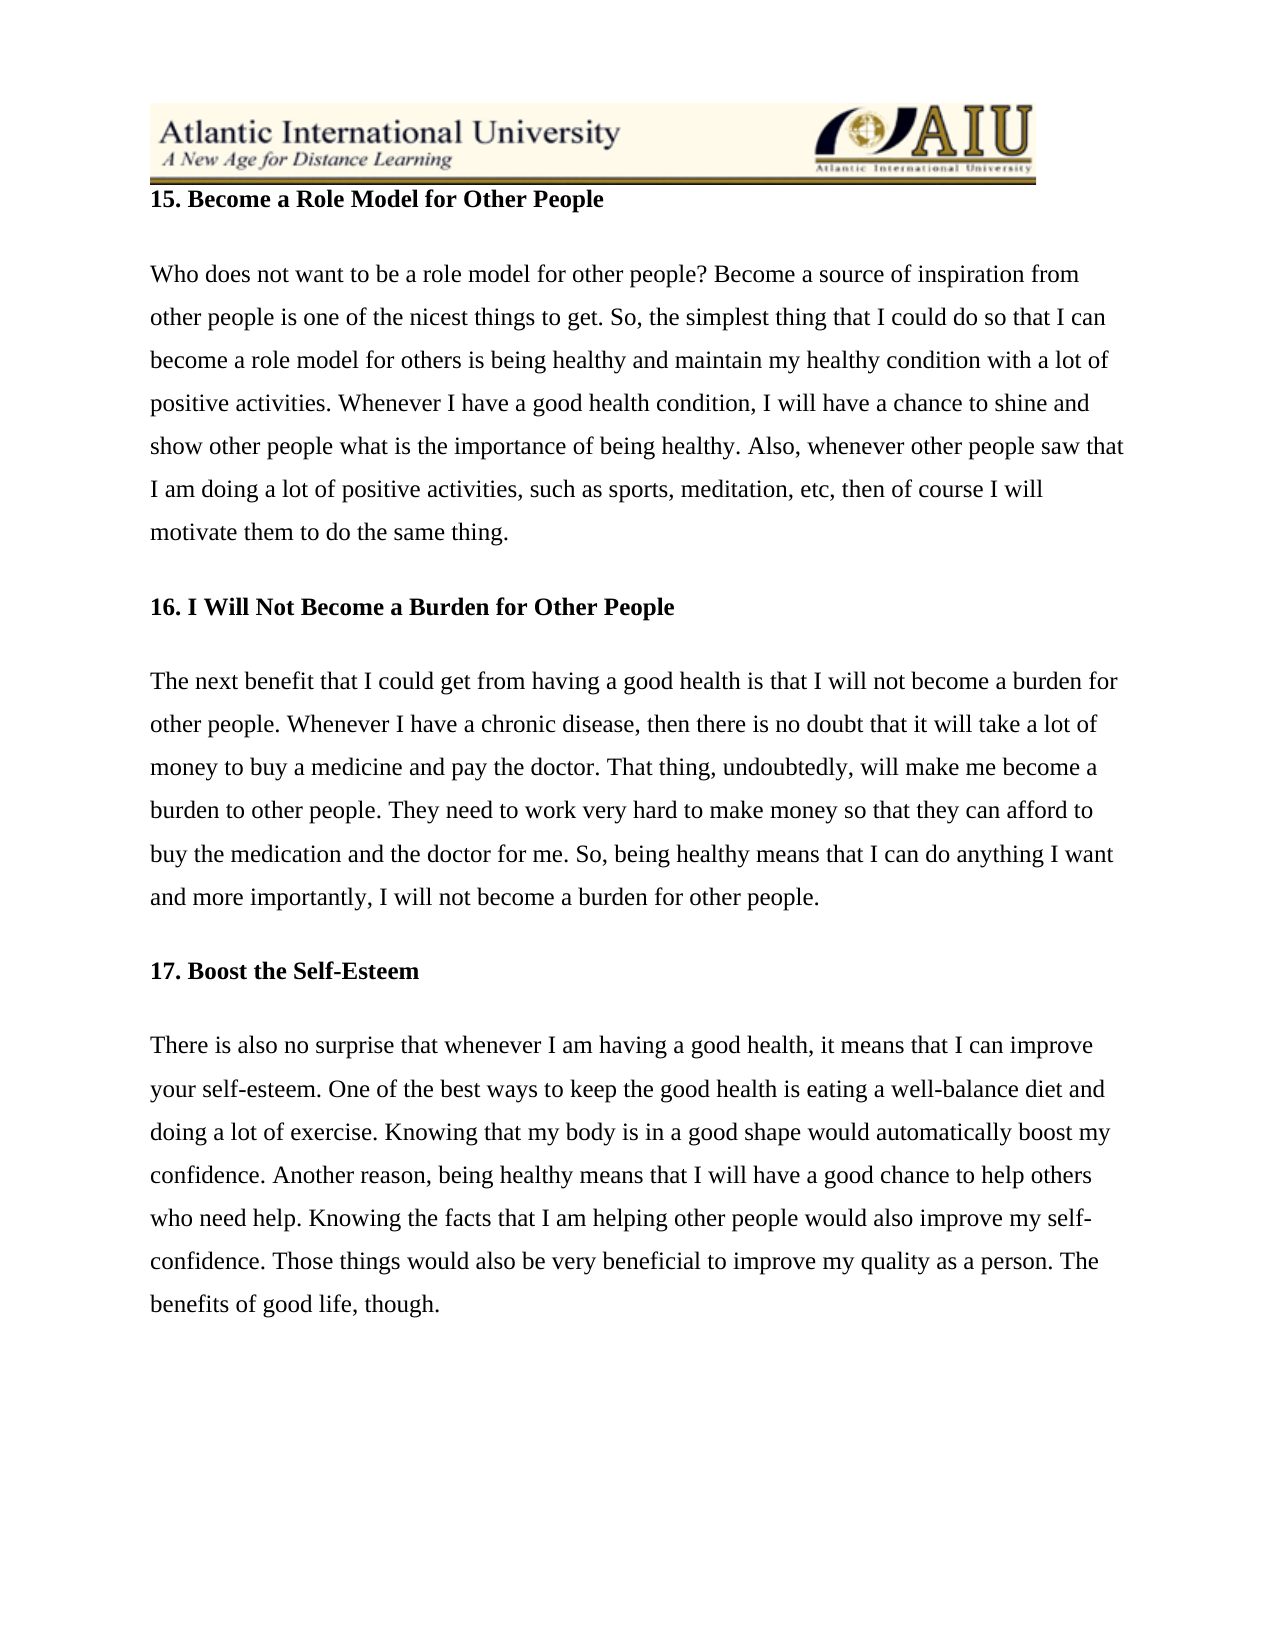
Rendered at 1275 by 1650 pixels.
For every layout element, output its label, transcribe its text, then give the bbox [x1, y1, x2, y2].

text 15. Become a Role Model for Other People [150, 184, 1125, 213]
text The next benefit that I could get from having a good health is that I will not become a burden for other people. Whenever I have a chronic disease, then there is no doubt that it will take a lot of money to buy a medicine and pay the doctor. That thing, undoubtedly, will make me become a burden to other people. They need to work very hard to make money so that they can afford to buy the medication and the doctor for me. So, being healthy means that I can do anything I want and more importantly, I will not become a burden for other people. [150, 666, 1125, 911]
picture [150, 103, 1037, 185]
text 17. Boost the Self-Esteem [150, 956, 1125, 985]
text There is also no surprise that whenever I am having a good health, it means that I can improve your self-esteem. One of the best ways to keep the good health is eating a well-balance diet and doing a lot of exercise. Knowing that my body is in a good shape would automatically boost my confidence. Another reason, being healthy means that I will have a good chance to help others who need help. Knowing the facts that I am helping other people would also improve my self-confidence. Those things would also be very beneficial to improve my quality as a person. The benefits of good life, though. [150, 1031, 1125, 1318]
text 16. I Will Not Become a Burden for Other People [150, 592, 1125, 621]
text Who does not want to be a role model for other people? Become a source of inspiration from other people is one of the nicest things to get. So, the simplest thing that I could do so that I can become a role model for others is being healthy and maintain my healthy condition with a lot of positive activities. Whenever I have a good health condition, I will have a chance to shine and show other people what is the importance of being healthy. Also, whenever other people saw that I am doing a lot of positive activities, such as sports, meditation, etc, then of course I will motivate them to do the same thing. [150, 259, 1125, 546]
